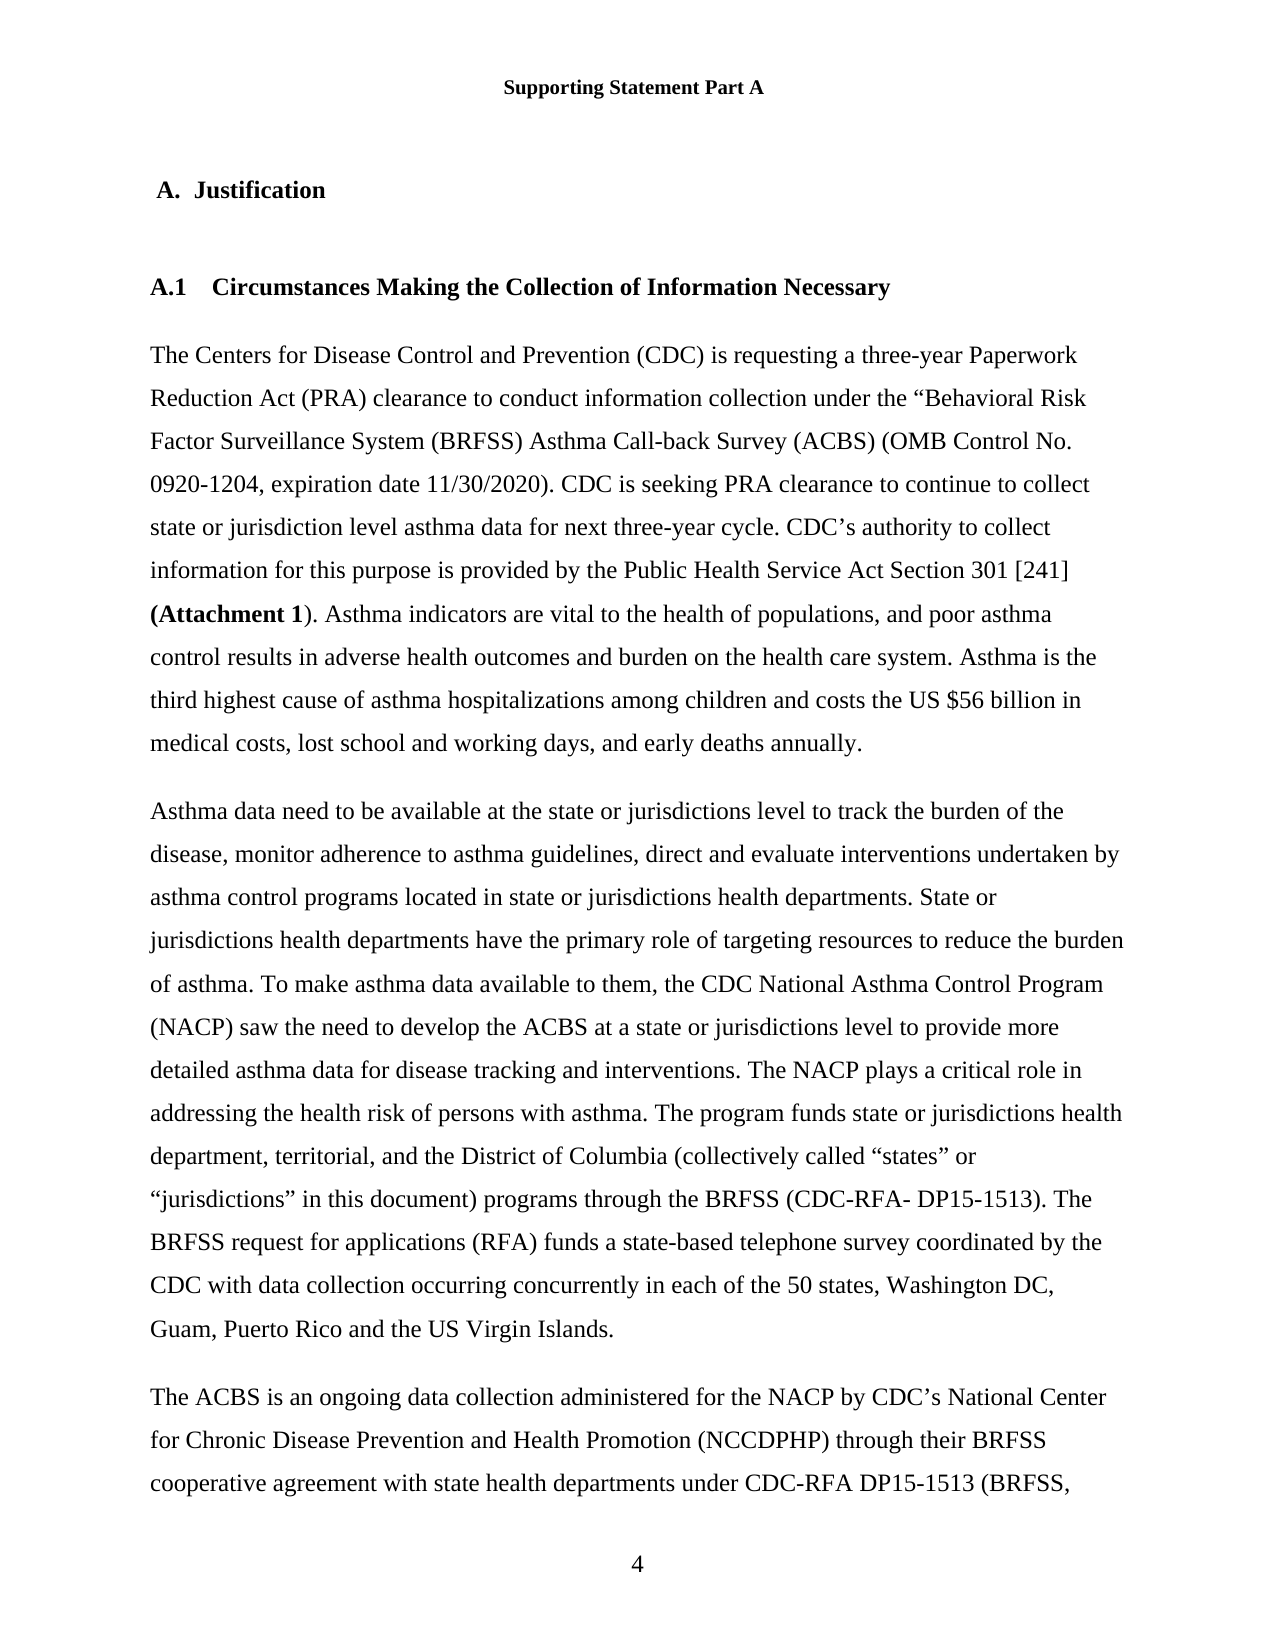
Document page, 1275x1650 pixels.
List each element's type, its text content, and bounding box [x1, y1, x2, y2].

subtitle Justification [156, 175, 1125, 204]
text The Centers for Disease Control and Prevention (CDC) is requesting a three-year Paperwork Reduction Act (PRA) clearance to conduct information collection under the “Behavioral Risk Factor Surveillance System (BRFSS) Asthma Call-back Survey (ACBS) (OMB Control No. 0920-1204, expiration date 11/30/2020). CDC is seeking PRA clearance to continue to collect state or jurisdiction level asthma data for next three-year cycle. CDC’s authority to collect information for this purpose is provided by the Public Health Service Act Section 301 [241] (Attachment 1). Asthma indicators are vital to the health of populations, and poor asthma control results in adverse health outcomes and burden on the health care system. Asthma is the third highest cause of asthma hospitalizations among children and costs the US $56 billion in medical costs, lost school and working days, and early deaths annually. [150, 340, 1125, 757]
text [150, 1382, 1125, 1497]
subtitle A.1 Circumstances Making the Collection of Information Necessary [150, 272, 1125, 301]
text Asthma data need to be available at the state or jurisdictions level to track the burden of the disease, monitor adherence to asthma guidelines, direct and evaluate interventions undertaken by asthma control programs located in state or jurisdictions health departments. State or jurisdictions health departments have the primary role of targeting resources to reduce the burden of asthma. To make asthma data available to them, the CDC National Asthma Control Program (NACP) saw the need to develop the ACBS at a state or jurisdictions level to provide more detailed asthma data for disease tracking and interventions. The NACP plays a critical role in addressing the health risk of persons with asthma. The program funds state or jurisdictions health department, territorial, and the District of Columbia (collectively called “states” or “jurisdictions” in this document) programs through the BRFSS (CDC-RFA- DP15-1513). The BRFSS request for applications (RFA) funds a state-based telephone survey coordinated by the CDC with data collection occurring concurrently in each of the 50 states, Washington DC, Guam, Puerto Rico and the US Virgin Islands. [150, 796, 1125, 1342]
